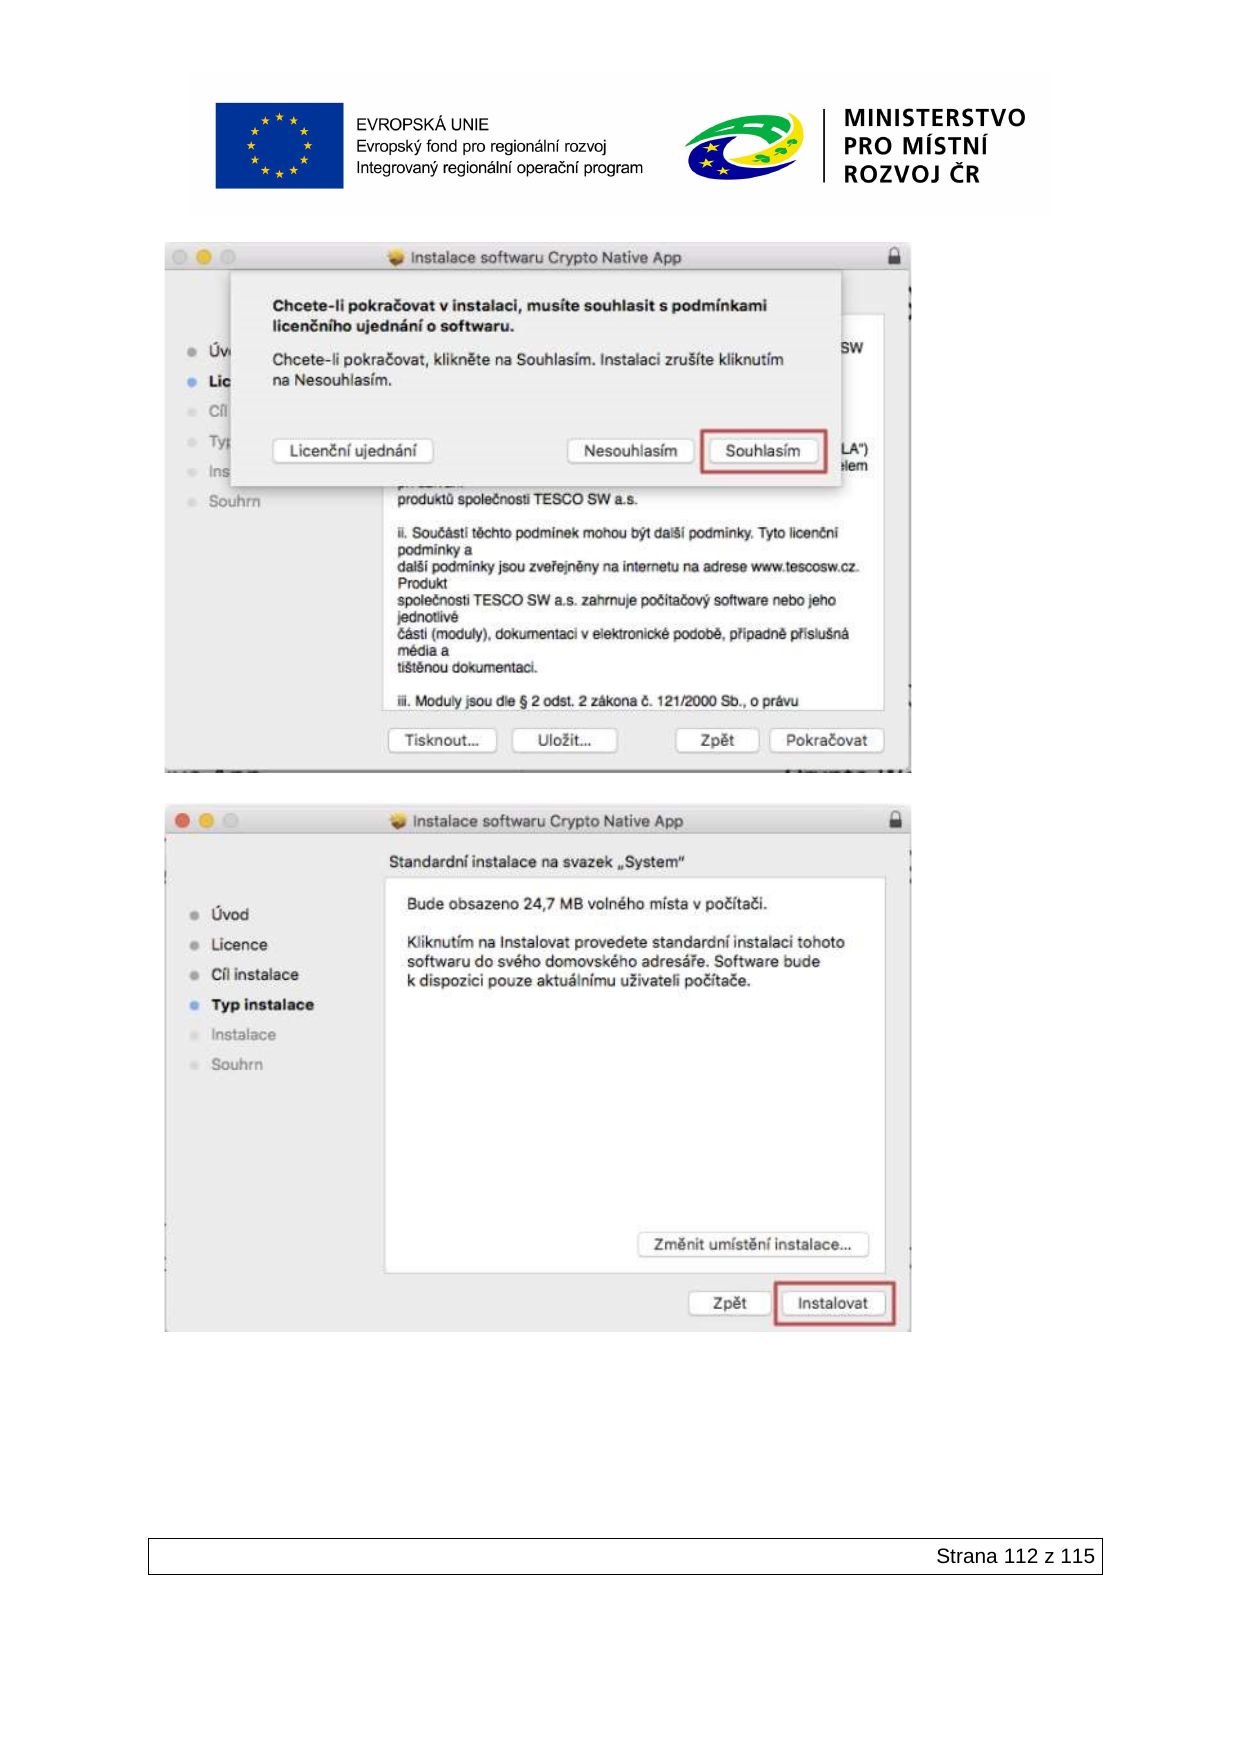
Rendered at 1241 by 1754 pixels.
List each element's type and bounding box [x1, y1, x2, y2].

picture [187, 73, 1053, 217]
picture [164, 803, 912, 1332]
picture [164, 242, 912, 773]
